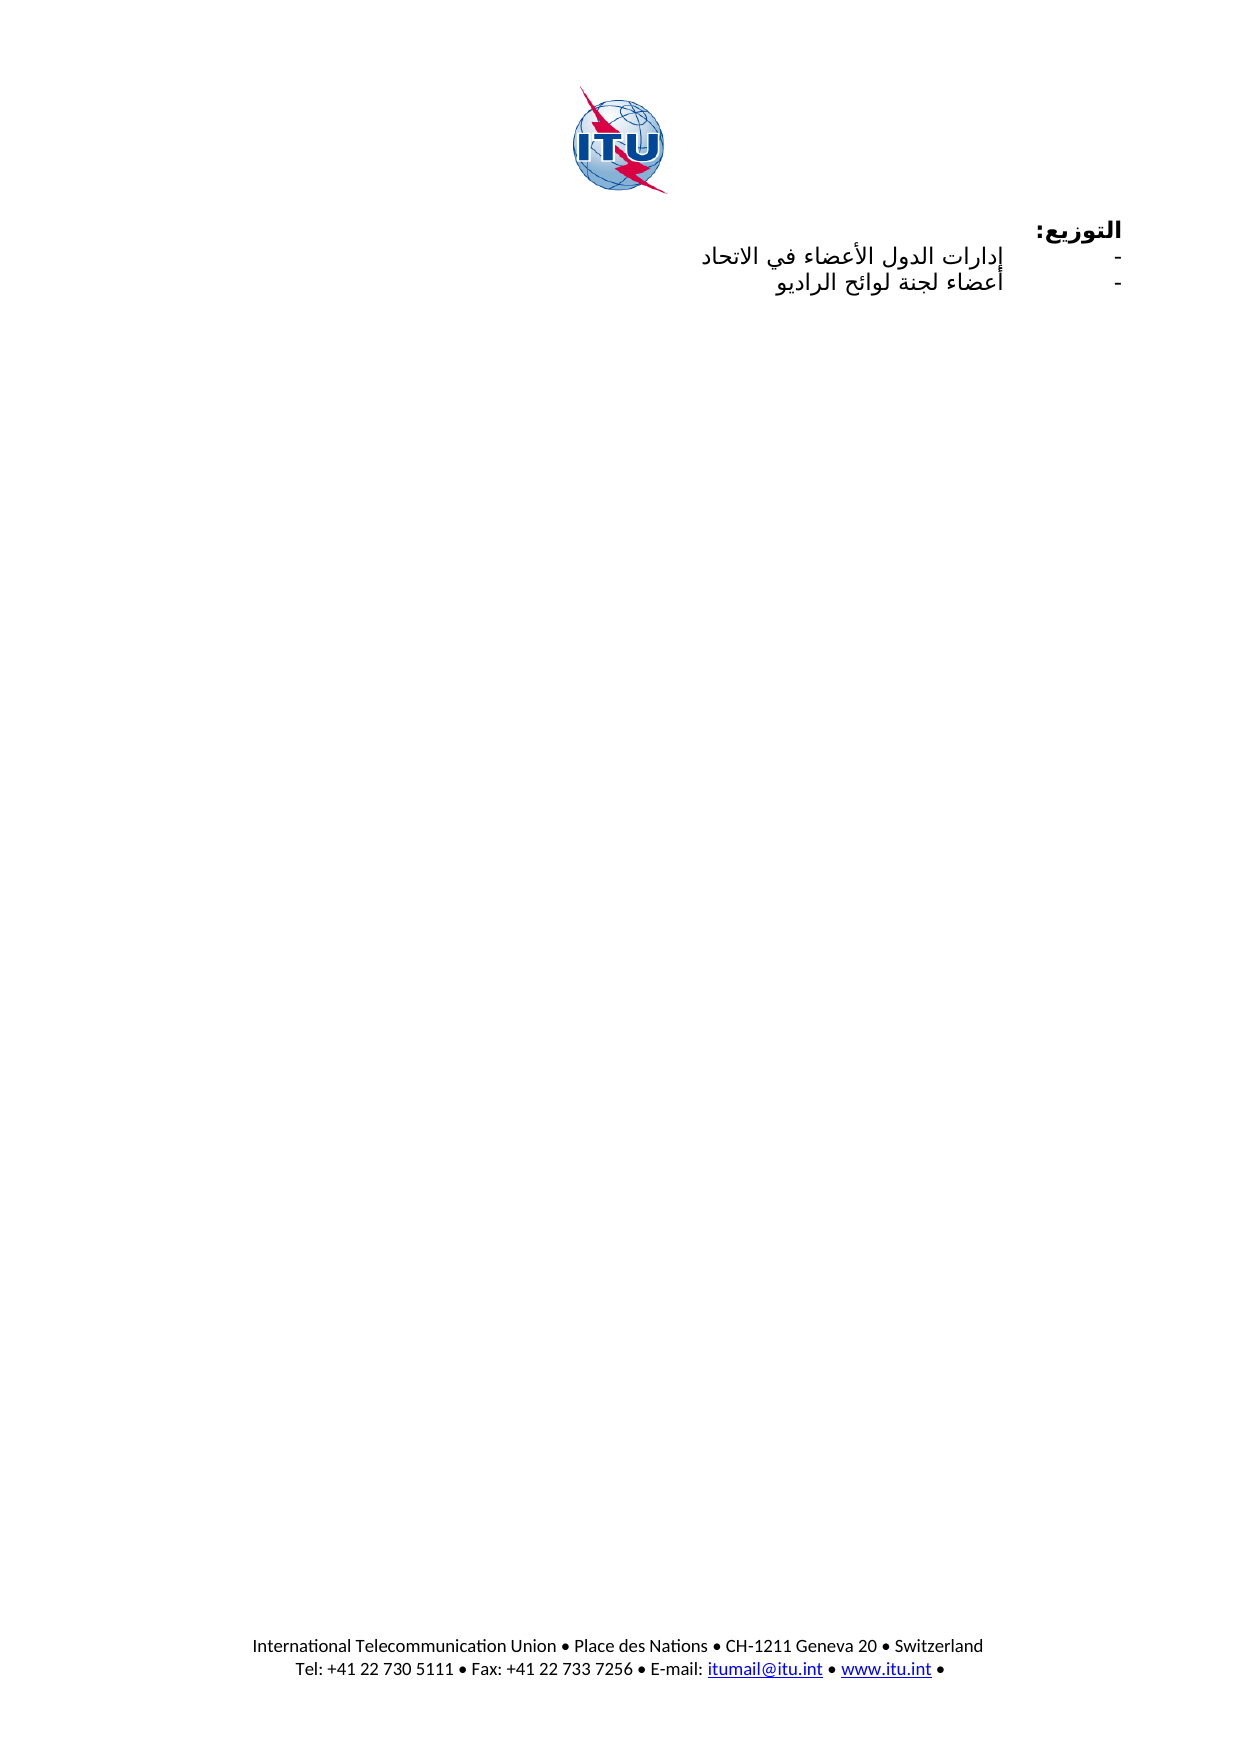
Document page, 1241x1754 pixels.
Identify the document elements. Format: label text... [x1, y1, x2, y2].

text التوزيع: [118, 221, 1108, 242]
text - إدارات الدول الأعضاء في الاتحاد [118, 249, 1122, 269]
text - أعضاء لجنة لوائح الراديو [118, 275, 826, 295]
text التوزيع: [1092, 221, 1122, 242]
text - أعضاء لجنة لوائح الراديو [877, 275, 1122, 295]
